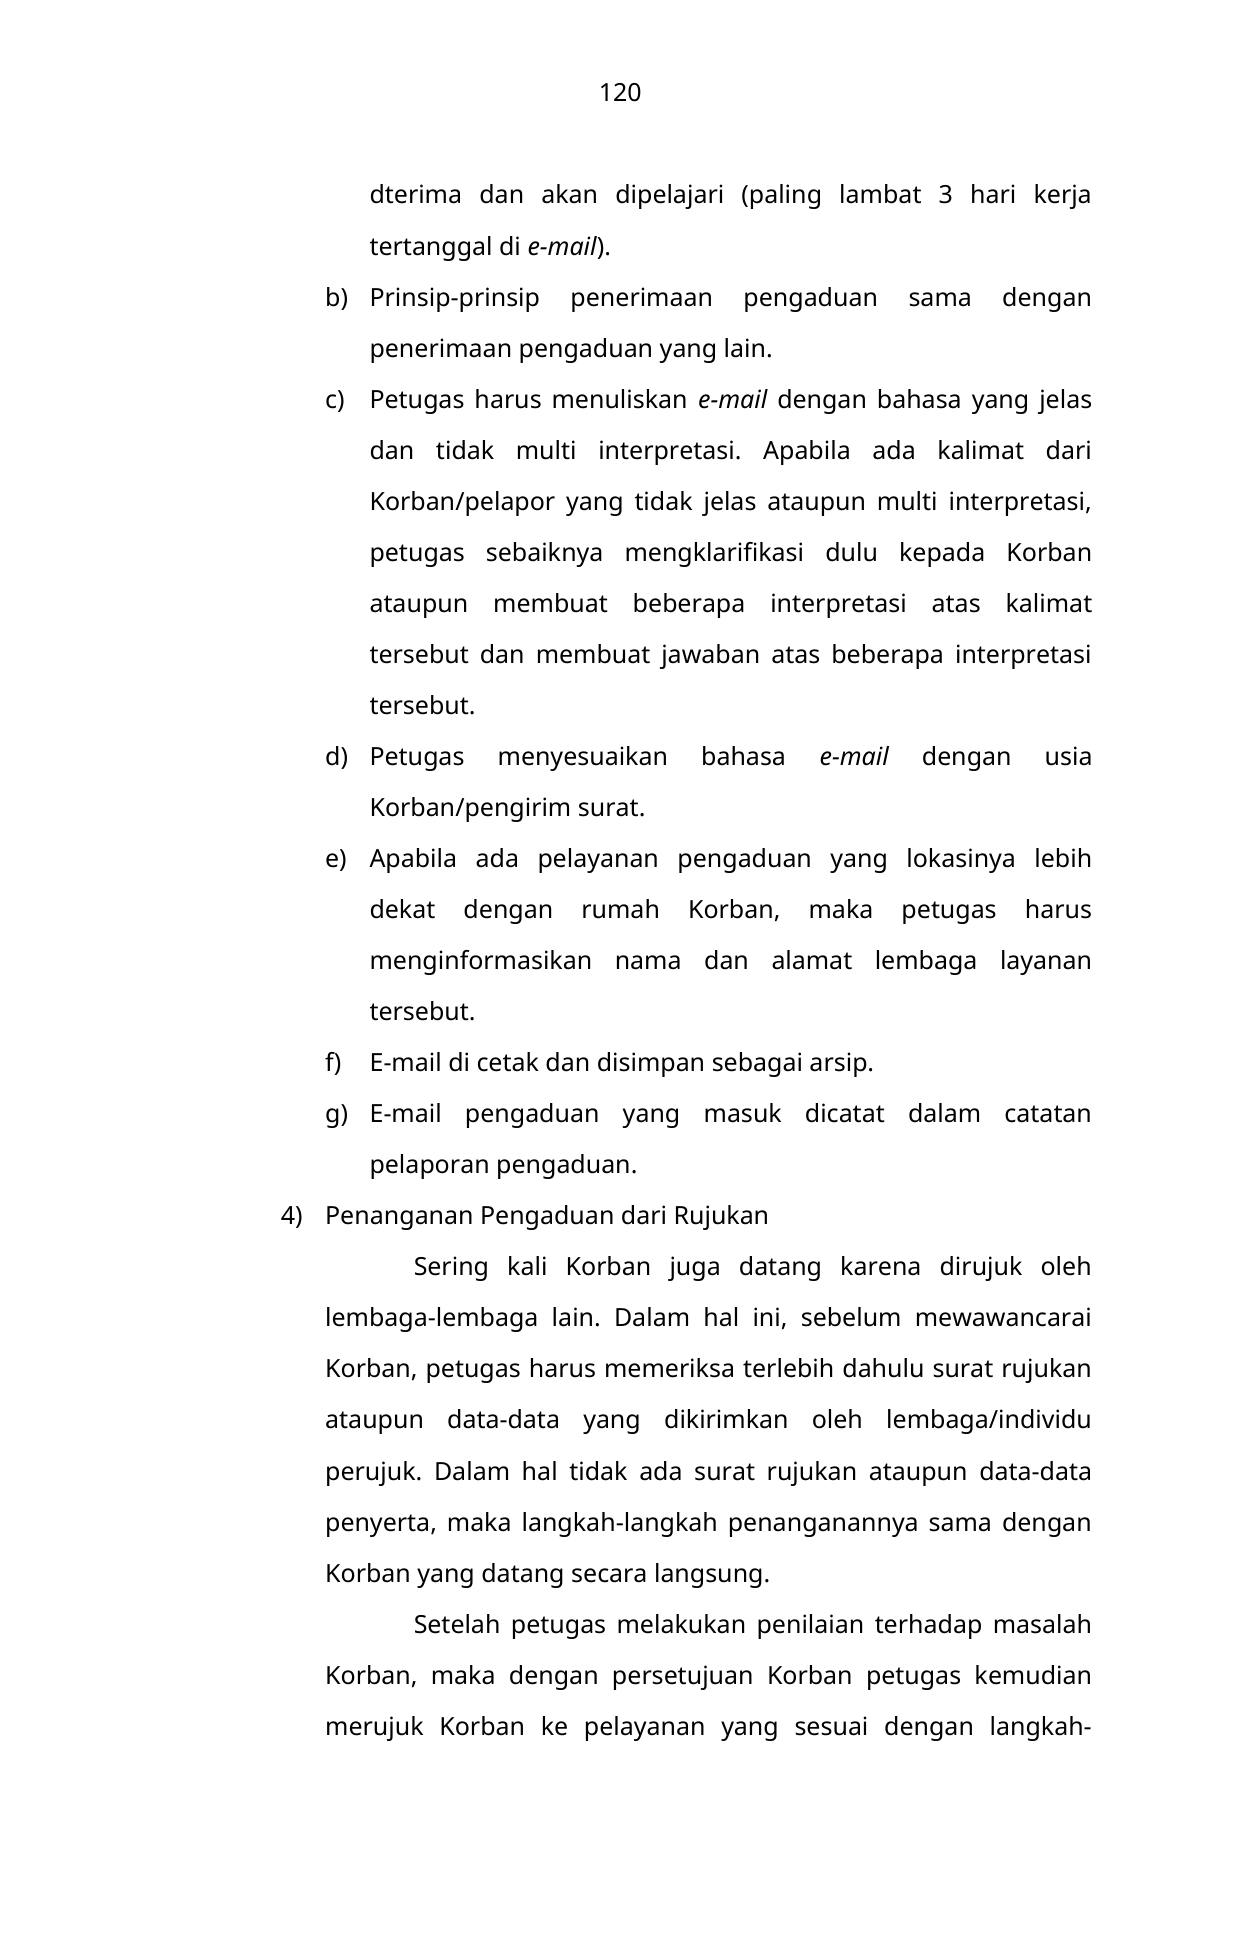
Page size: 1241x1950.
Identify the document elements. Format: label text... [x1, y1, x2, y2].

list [325, 177, 1092, 262]
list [325, 1606, 1092, 1742]
list Sering kali Korban juga datang karena dirujuk oleh lembaga-lembaga lain. Dalam hal ini, sebelum mewawancarai Korban, petugas harus memeriksa terlebih dahulu surat rujukan ataupun data-data yang dikirimkan oleh lembaga/individu perujuk. Dalam hal tidak ada surat rujukan ataupun data-data penyerta, maka langkah-langkah penanganannya sama dengan Korban yang datang secara langsung. [325, 1249, 1092, 1589]
list Penanganan Pengaduan dari Rujukan [281, 1198, 1092, 1232]
list Petugas harus menuliskan e-mail dengan bahasa yang jelas dan tidak multi interpretasi. Apabila ada kalimat dari Korban/pelapor yang tidak jelas ataupun multi interpretasi, petugas sebaiknya mengklarifikasi dulu kepada Korban ataupun membuat beberapa interpretasi atas kalimat tersebut dan membuat jawaban atas beberapa interpretasi tersebut. [325, 381, 1092, 722]
list Petugas menyesuaikan bahasa e-mail dengan usia Korban/pengirim surat. [325, 739, 1092, 824]
list Prinsip-prinsip penerimaan pengaduan sama dengan penerimaan pengaduan yang lain. [325, 279, 1092, 364]
list E-mail pengaduan yang masuk dicatat dalam catatan pelaporan pengaduan. [325, 1096, 1092, 1181]
list Apabila ada pelayanan pengaduan yang lokasinya lebih dekat dengan rumah Korban, maka petugas harus menginformasikan nama dan alamat lembaga layanan tersebut. [325, 841, 1092, 1028]
list E-mail di cetak dan disimpan sebagai arsip. [325, 1045, 1092, 1079]
